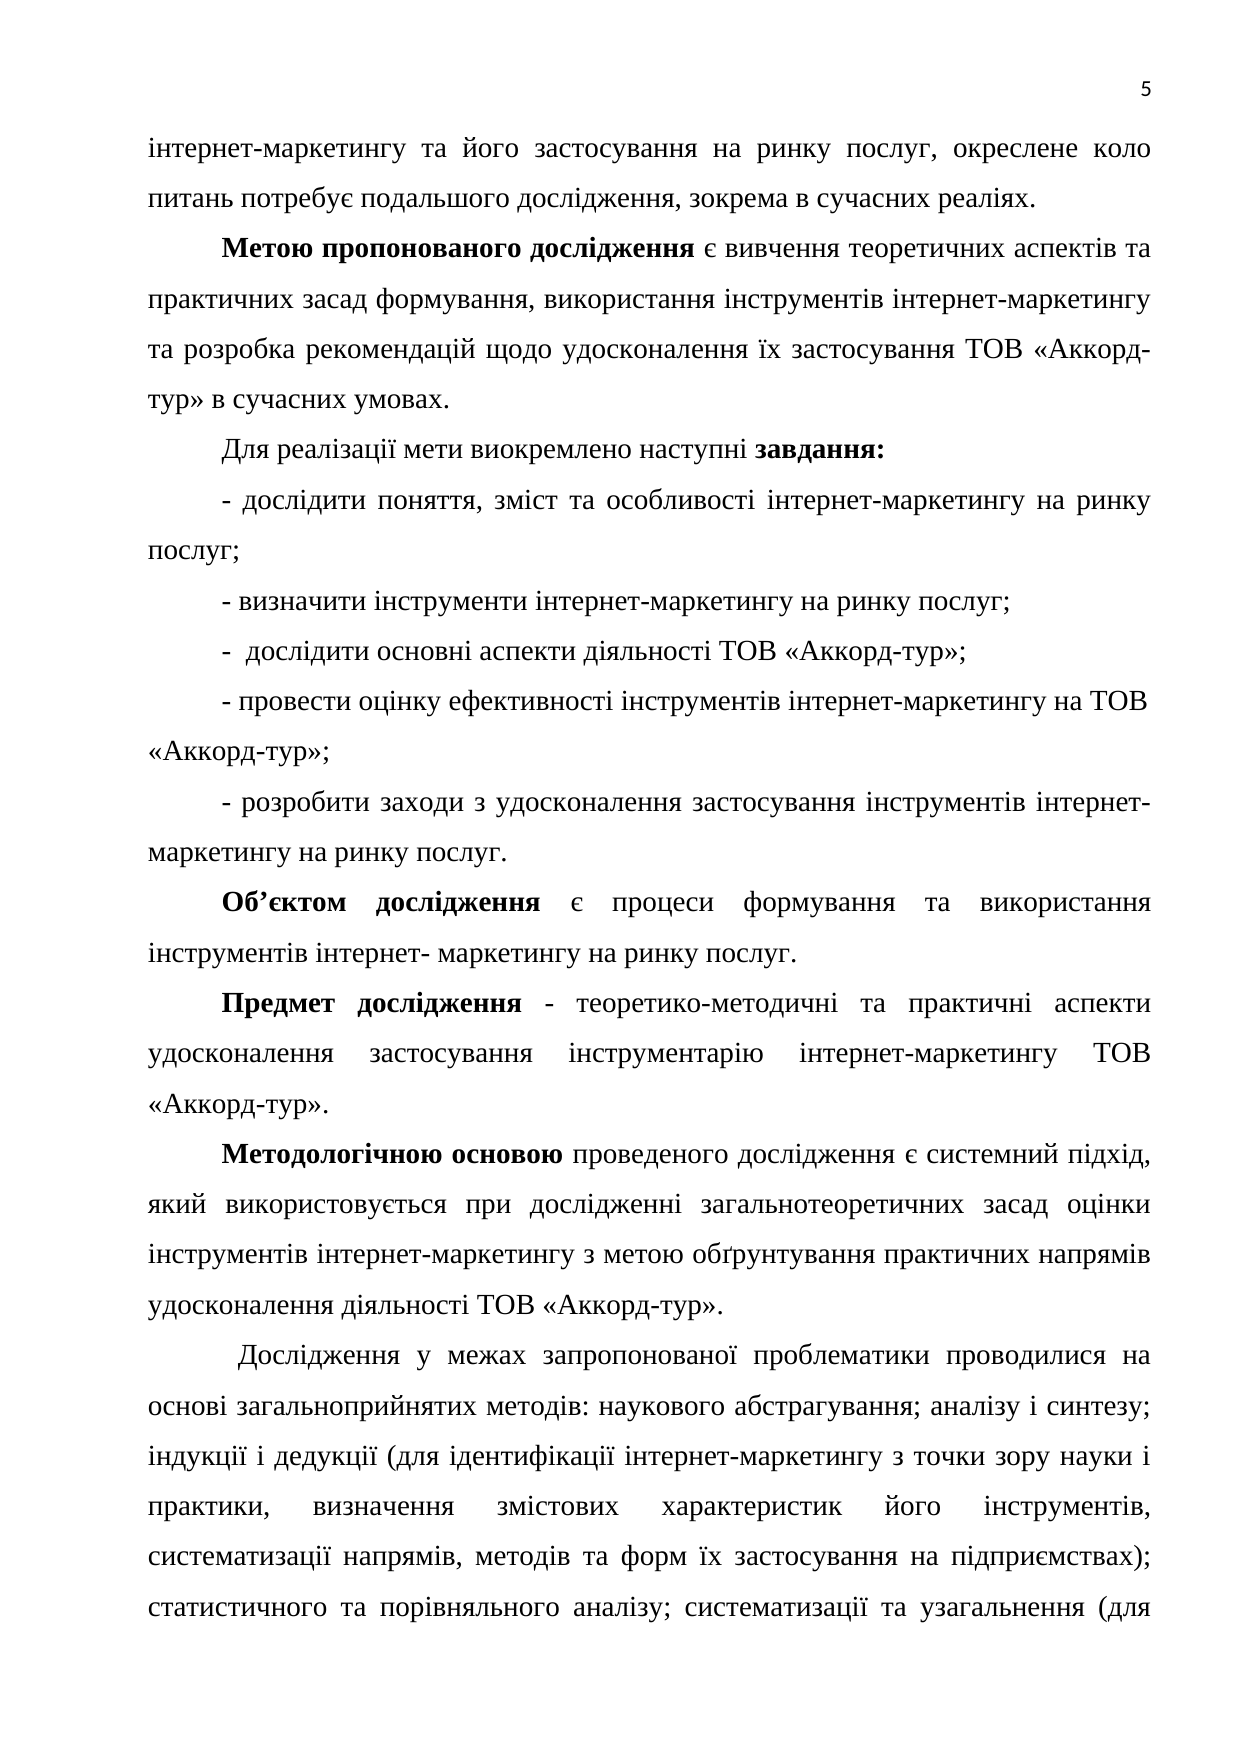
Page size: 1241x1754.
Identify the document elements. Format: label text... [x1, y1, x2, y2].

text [148, 1337, 1152, 1622]
text - дослідити поняття, зміст та особливості інтернет-маркетингу на ринку послуг; [148, 482, 1152, 566]
text Для реалізації мети виокремлено наступні завдання: [148, 432, 1152, 465]
text - провести оцінку ефективності інструментів інтернет-маркетингу на ТОВ «Аккорд-тур»; [148, 683, 1152, 767]
text - розробити заходи з удосконалення застосування інструментів інтернет-маркетингу на ринку послуг. [148, 784, 1152, 868]
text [148, 130, 1152, 214]
text Методологічною основою проведеного дослідження є системний підхід, який використовується при дослідженні загальнотеоретичних засад оцінки інструментів інтернет-маркетингу з метою обґрунтування практичних напрямів удосконалення діяльності ТОВ «Аккорд-тур». [148, 1136, 1152, 1321]
text Предмет дослідження - теоретико-методичні та практичні аспекти удосконалення застосування інструментарію інтернет-маркетингу ТОВ «Аккорд-тур». [148, 985, 1152, 1119]
text - визначити інструменти інтернет-маркетингу на ринку послуг; [148, 583, 1152, 616]
text Об’єктом дослідження є процеси формування та використання інструментів інтернет- маркетингу на ринку послуг. [148, 884, 1152, 968]
text Метою пропонованого дослідження є вивчення теоретичних аспектів та практичних засад формування, використання інструментів інтернет-маркетингу та розробка рекомендацій щодо удосконалення їх застосування ТОВ «Аккорд-тур» в сучасних умовах. [148, 230, 1152, 415]
text - дослідити основні аспекти діяльності ТОВ «Аккорд-тур»; [148, 633, 1152, 666]
